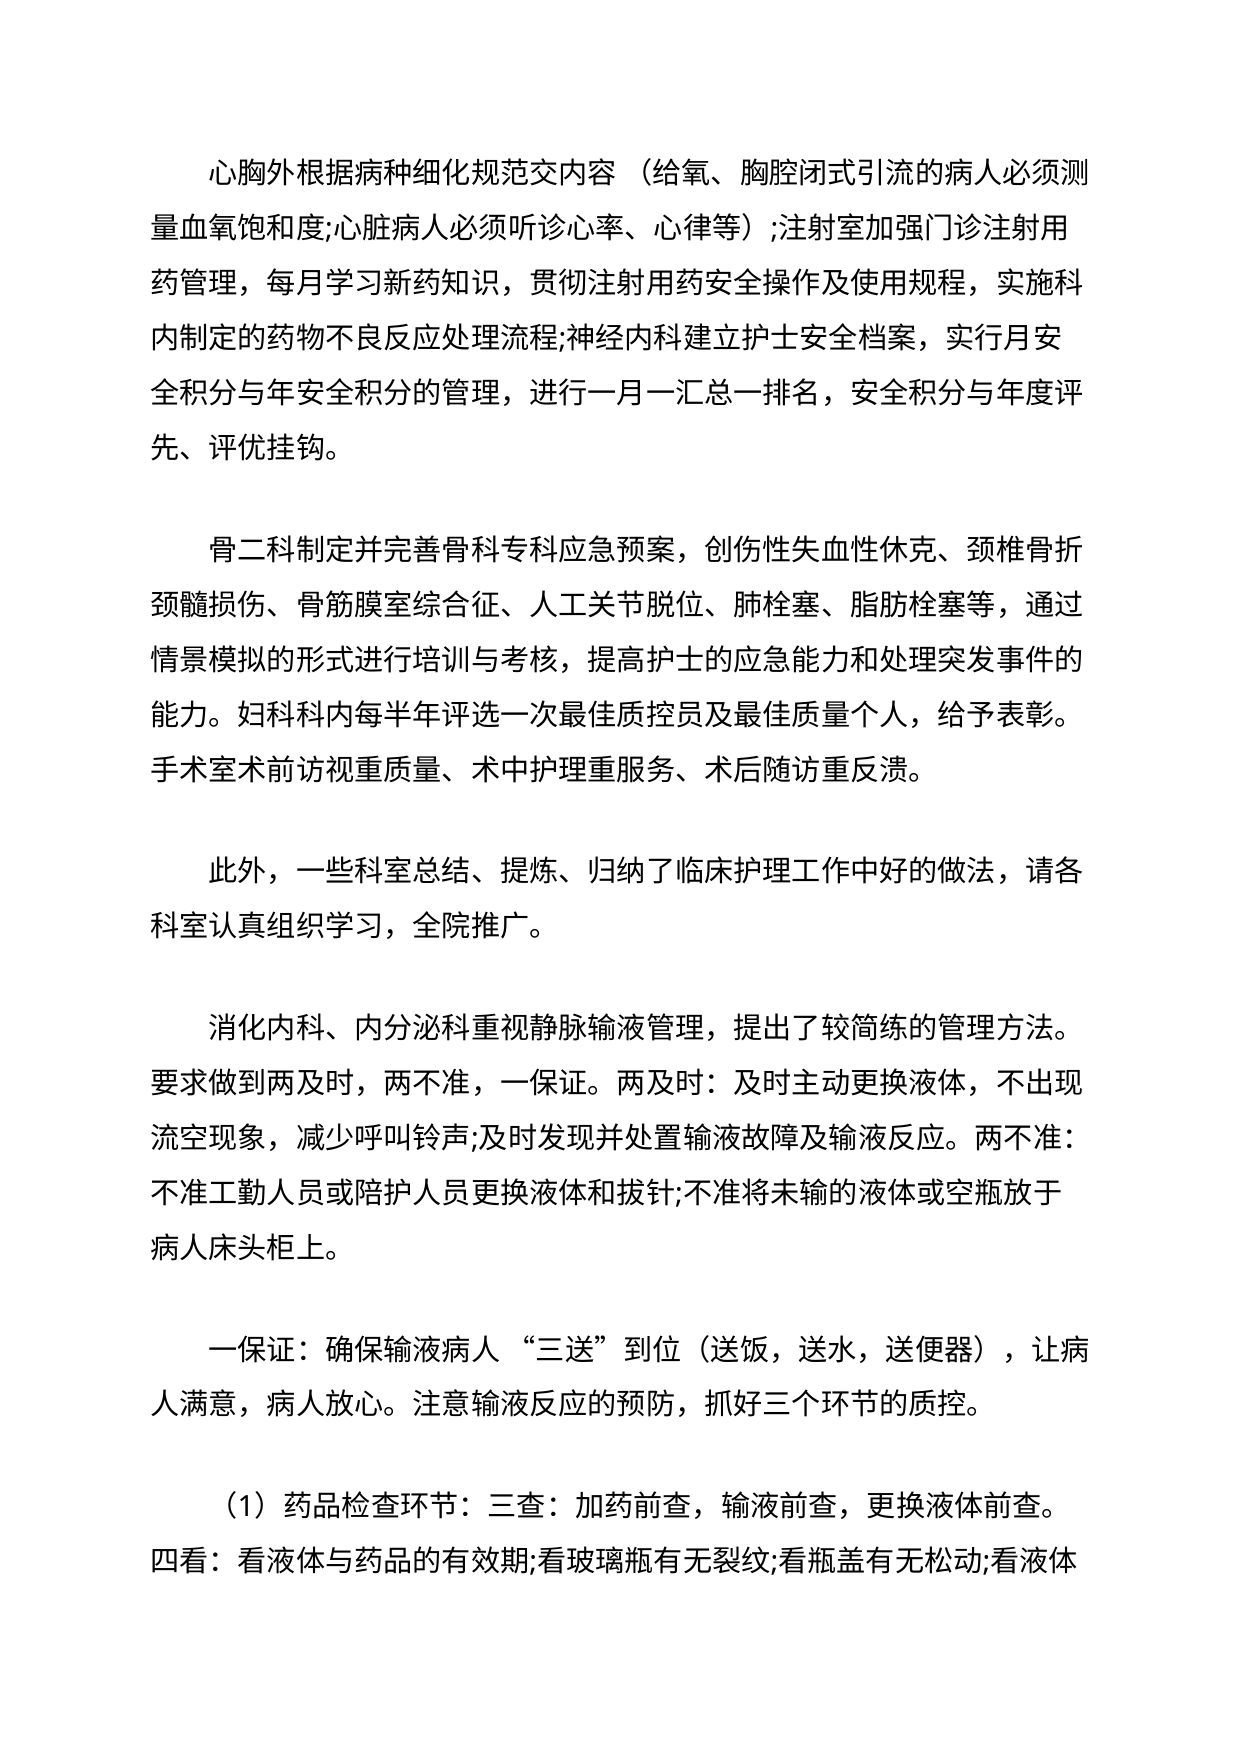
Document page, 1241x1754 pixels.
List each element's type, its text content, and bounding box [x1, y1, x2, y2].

text 消化内科、内分泌科重视静脉输液管理，提出了较简练的管理方法。要求做到两及时，两不准，一保证。两及时：及时主动更换液体，不出现流空现象，减少呼叫铃声;及时发现并处置输液故障及输液反应。两不准：不准工勤人员或陪护人员更换液体和拔针;不准将未输的液体或空瓶放于病人床头柜上。 [150, 1004, 1090, 1267]
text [150, 1483, 1090, 1580]
text 心胸外根据病种细化规范交内容 （给氧、胸腔闭式引流的病人必须测量血氧饱和度;心脏病人必须听诊心率、心律等）;注射室加强门诊注射用药管理，每月学习新药知识，贯彻注射用药安全操作及使用规程，实施科内制定的药物不良反应处理流程;神经内科建立护士安全档案，实行月安全积分与年安全积分的管理，进行一月一汇总一排名，安全积分与年度评先、评优挂钩。 [150, 150, 1090, 467]
text 一保证：确保输液病人 “三送”到位（送饭，送水，送便器），让病人满意，病人放心。注意输液反应的预防，抓好三个环节的质控。 [150, 1326, 1090, 1423]
text 此外，一些科室总结、提炼、归纳了临床护理工作中好的做法，请各科室认真组织学习，全院推广。 [150, 848, 1090, 945]
text 骨二科制定并完善骨科专科应急预案，创伤性失血性休克、颈椎骨折颈髓损伤、骨筋膜室综合征、人工关节脱位、肺栓塞、脂肪栓塞等，通过情景模拟的形式进行培训与考核，提高护士的应急能力和处理突发事件的能力。妇科科内每半年评选一次最佳质控员及最佳质量个人，给予表彰。手术室术前访视重质量、术中护理重服务、术后随访重反溃。 [150, 526, 1090, 788]
